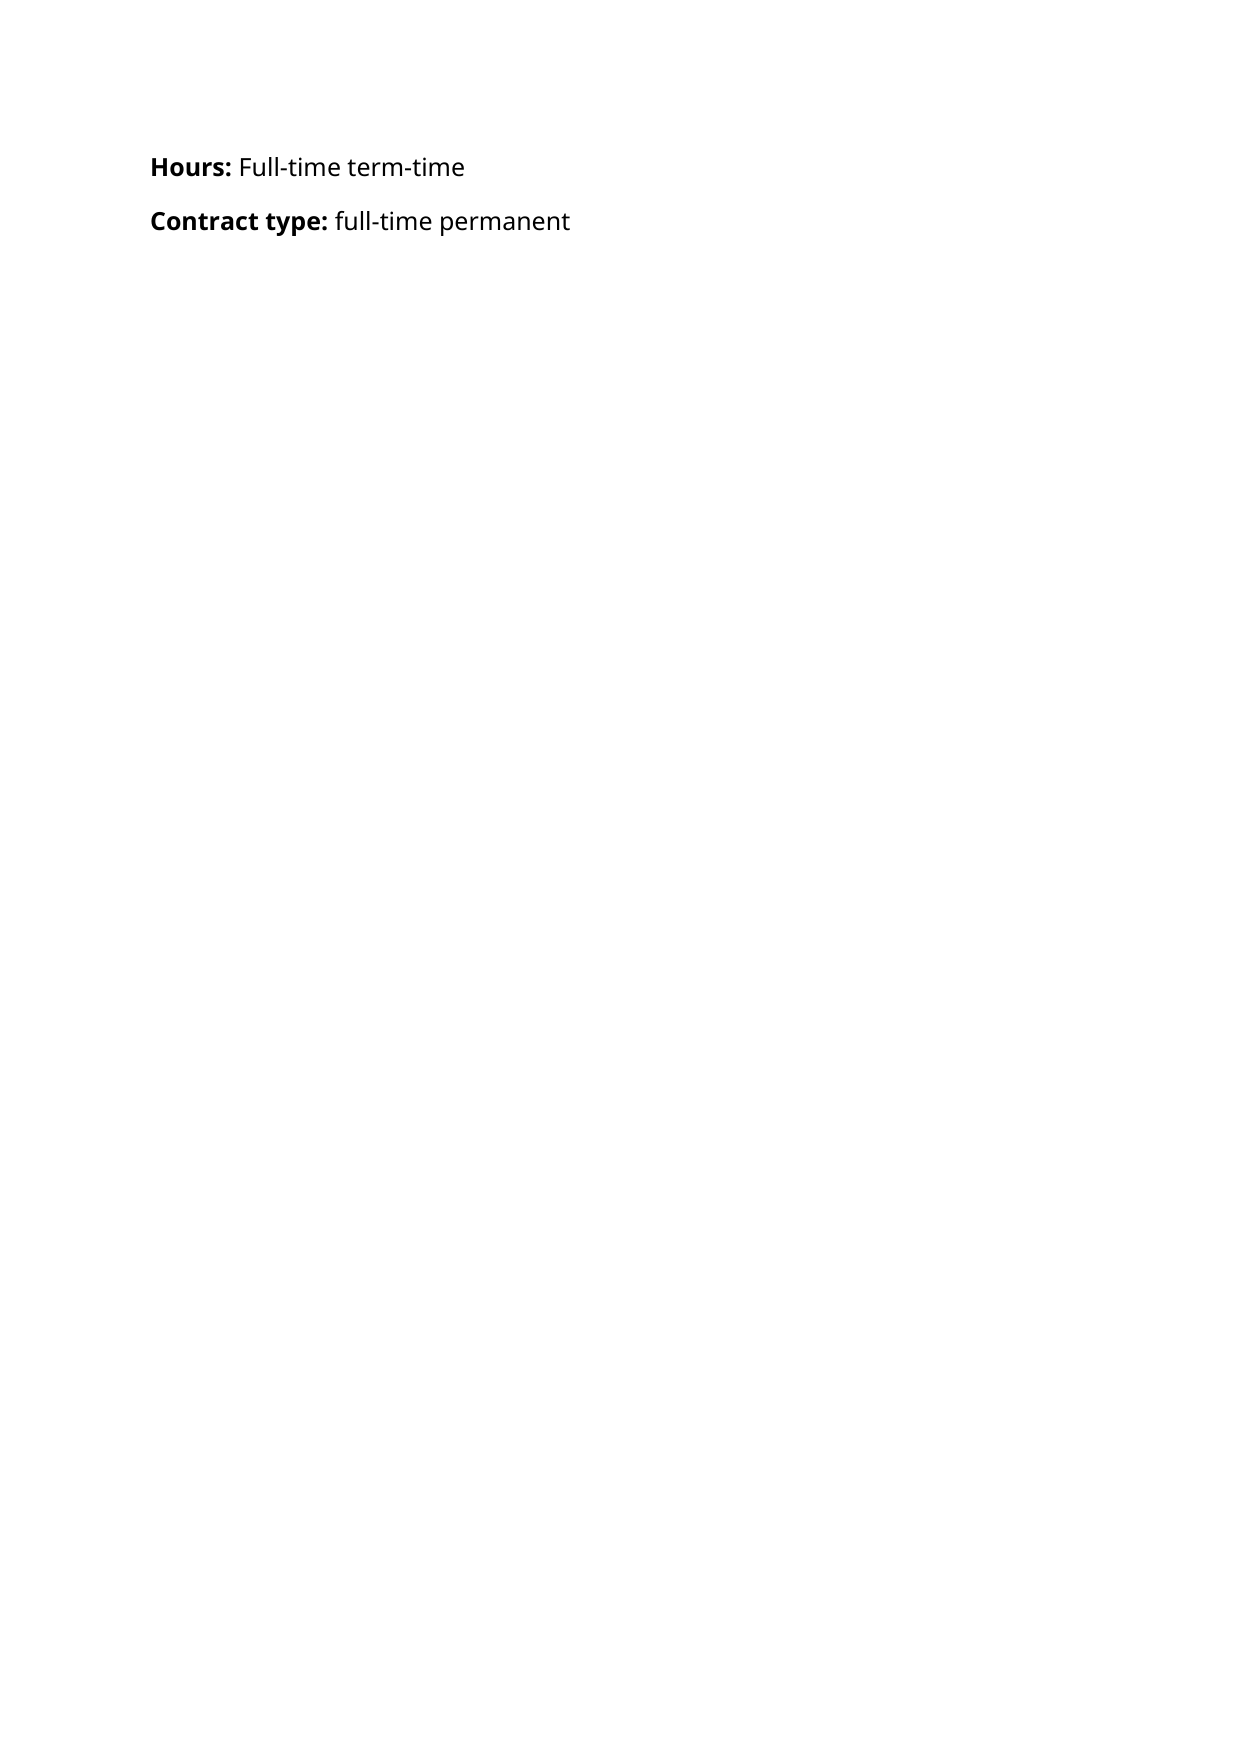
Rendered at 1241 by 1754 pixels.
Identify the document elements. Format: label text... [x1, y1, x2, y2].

text Contract type: full-time permanent [150, 203, 1090, 237]
text Hours: Full-time term-time [150, 150, 1090, 184]
